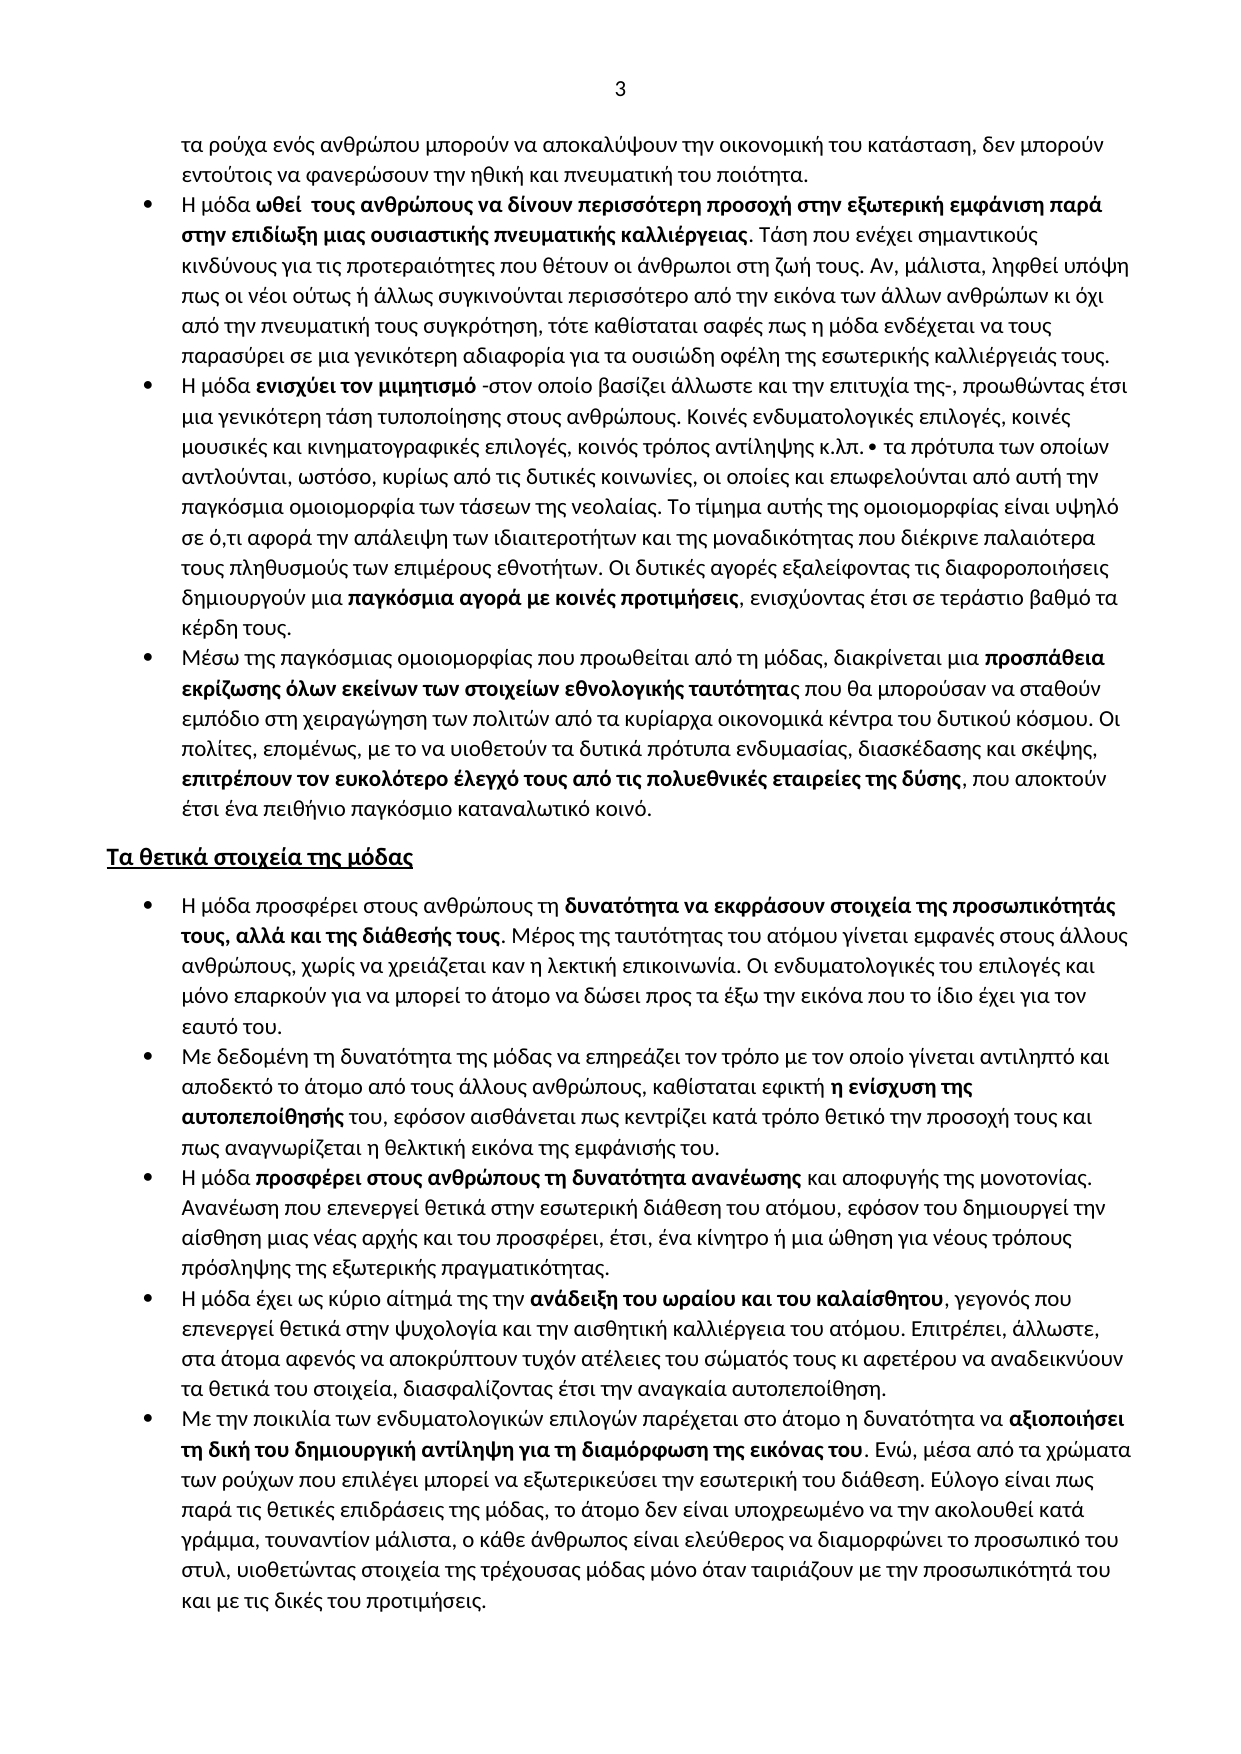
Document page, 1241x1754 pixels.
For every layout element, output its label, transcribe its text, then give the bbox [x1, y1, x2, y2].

list Με δεδομένη τη δυνατότητα της μόδας να επηρεάζει τον τρόπο με τον οποίο γίνεται αντιληπτό και αποδεκτό το άτομο από τους άλλους ανθρώπους, καθίσταται εφικτή η ενίσχυση της αυτοπεποίθησής του, εφόσον αισθάνεται πως κεντρίζει κατά τρόπο θετικό την προσοχή τους και πως αναγνωρίζεται η θελκτική εικόνα της εμφάνισής του. [144, 1042, 1134, 1161]
text Τα θετικά στοιχεία της μόδας [106, 841, 1134, 872]
list Η μόδα ωθεί τους ανθρώπους να δίνουν περισσότερη προσοχή στην εξωτερική εμφάνιση παρά στην επιδίωξη μιας ουσιαστικής πνευματικής καλλιέργειας. Τάση που ενέχει σημαντικούς κινδύνους για τις προτεραιότητες που θέτουν οι άνθρωποι στη ζωή τους. Αν, μάλιστα, ληφθεί υπόψη πως οι νέοι ούτως ή άλλως συγκινούνται περισσότερο από την εικόνα των άλλων ανθρώπων κι όχι από την πνευματική τους συγκρότηση, τότε καθίσταται σαφές πως η μόδα ενδέχεται να τους παρασύρει σε μια γενικότερη αδιαφορία για τα ουσιώδη οφέλη της εσωτερικής καλλιέργειάς τους. [144, 190, 1134, 369]
list Με την ποικιλία των ενδυματολογικών επιλογών παρέχεται στο άτομο η δυνατότητα να αξιοποιήσει τη δική του δημιουργική αντίληψη για τη διαμόρφωση της εικόνας του. Ενώ, μέσα από τα χρώματα των ρούχων που επιλέγει μπορεί να εξωτερικεύσει την εσωτερική του διάθεση. Εύλογο είναι πως παρά τις θετικές επιδράσεις της μόδας, το άτομο δεν είναι υποχρεωμένο να την ακολουθεί κατά γράμμα, τουναντίον μάλιστα, ο κάθε άνθρωπος είναι ελεύθερος να διαμορφώνει το προσωπικό του στυλ, υιοθετώντας στοιχεία της τρέχουσας μόδας μόνο όταν ταιριάζουν με την προσωπικότητά του και με τις δικές του προτιμήσεις. [144, 1404, 1134, 1614]
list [144, 130, 1134, 188]
list Η μόδα προσφέρει στους ανθρώπους τη δυνατότητα ανανέωσης και αποφυγής της μονοτονίας. Ανανέωση που επενεργεί θετικά στην εσωτερική διάθεση του ατόμου, εφόσον του δημιουργεί την αίσθηση μιας νέας αρχής και του προσφέρει, έτσι, ένα κίνητρο ή μια ώθηση για νέους τρόπους πρόσληψης της εξωτερικής πραγματικότητας. [144, 1163, 1134, 1281]
list Η μόδα προσφέρει στους ανθρώπους τη δυνατότητα να εκφράσουν στοιχεία της προσωπικότητάς τους, αλλά και της διάθεσής τους. Μέρος της ταυτότητας του ατόμου γίνεται εμφανές στους άλλους ανθρώπους, χωρίς να χρειάζεται καν η λεκτική επικοινωνία. Οι ενδυματολογικές του επιλογές και μόνο επαρκούν για να μπορεί το άτομο να δώσει προς τα έξω την εικόνα που το ίδιο έχει για τον εαυτό του. [144, 891, 1134, 1040]
list Η μόδα έχει ως κύριο αίτημά της την ανάδειξη του ωραίου και του καλαίσθητου, γεγονός που επενεργεί θετικά στην ψυχολογία και την αισθητική καλλιέργεια του ατόμου. Επιτρέπει, άλλωστε, στα άτομα αφενός να αποκρύπτουν τυχόν ατέλειες του σώματός τους κι αφετέρου να αναδεικνύουν τα θετικά του στοιχεία, διασφαλίζοντας έτσι την αναγκαία αυτοπεποίθηση. [144, 1284, 1134, 1402]
list Μέσω της παγκόσμιας ομοιομορφίας που προωθείται από τη μόδας, διακρίνεται μια προσπάθεια εκρίζωσης όλων εκείνων των στοιχείων εθνολογικής ταυτότητας που θα μπορούσαν να σταθούν εμπόδιο στη χειραγώγηση των πολιτών από τα κυρίαρχα οικονομικά κέντρα του δυτικού κόσμου. Οι πολίτες, επομένως, με το να υιοθετούν τα δυτικά πρότυπα ενδυμασίας, διασκέδασης και σκέψης, επιτρέπουν τον ευκολότερο έλεγχό τους από τις πολυεθνικές εταιρείες της δύσης, που αποκτούν έτσι ένα πειθήνιο παγκόσμιο καταναλωτικό κοινό. [144, 643, 1134, 822]
list Η μόδα ενισχύει τον μιμητισμό -στον οποίο βασίζει άλλωστε και την επιτυχία της-, προωθώντας έτσι μια γενικότερη τάση τυποποίησης στους ανθρώπους. Κοινές ενδυματολογικές επιλογές, κοινές μουσικές και κινηματογραφικές επιλογές, κοινός τρόπος αντίληψης κ.λπ.∙ τα πρότυπα των οποίων αντλούνται, ωστόσο, κυρίως από τις δυτικές κοινωνίες, οι οποίες και επωφελούνται από αυτή την παγκόσμια ομοιομορφία των τάσεων της νεολαίας. Το τίμημα αυτής της ομοιομορφίας είναι υψηλό σε ό,τι αφορά την απάλειψη των ιδιαιτεροτήτων και της μοναδικότητας που διέκρινε παλαιότερα τους πληθυσμούς των επιμέρους εθνοτήτων. Οι δυτικές αγορές εξαλείφοντας τις διαφοροποιήσεις δημιουργούν μια παγκόσμια αγορά με κοινές προτιμήσεις, ενισχύοντας έτσι σε τεράστιο βαθμό τα κέρδη τους. [144, 372, 1134, 641]
